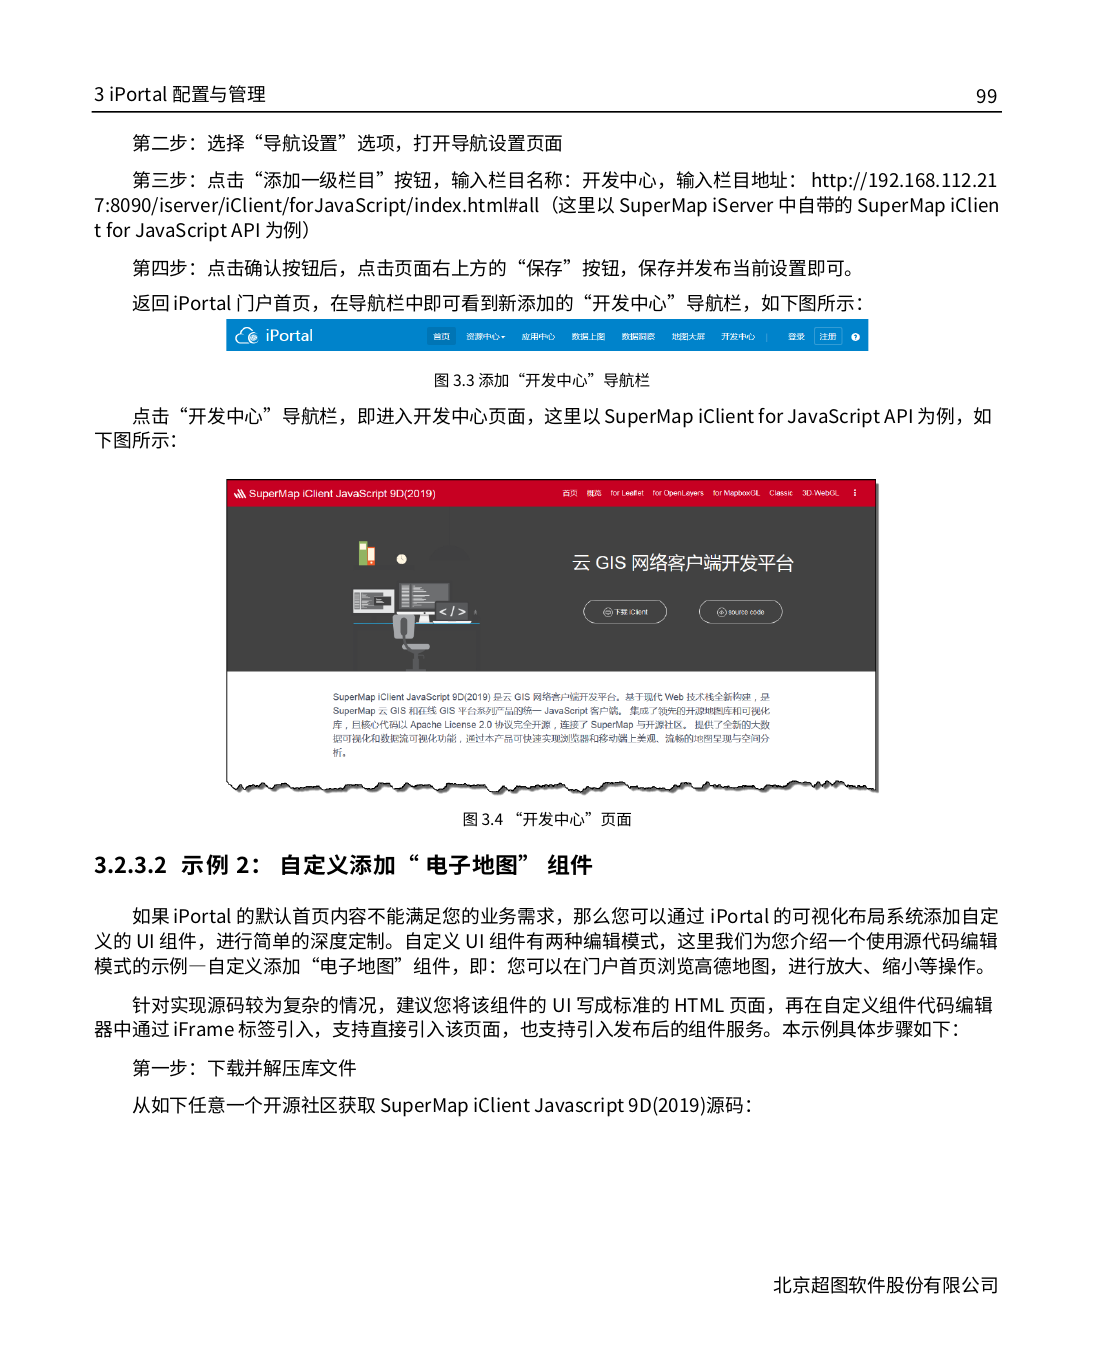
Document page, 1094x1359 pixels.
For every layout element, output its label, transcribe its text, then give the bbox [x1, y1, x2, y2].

text 如果iPortal 的默认首页内容不能满足您的业务需求，那么您可以通过iPortal 的可视化布局系统添加自定义的UI 组件，进行简单的深度定制。自定义UI 组件有两种编辑模式，这里我们为您介绍一个使用源代码编辑模式的示例—自定义添加“电子地图”组件，即：您可以在门户首页浏览高德地图，进行放大、缩小等操作。 [94, 904, 999, 979]
text 针对实现源码较为复杂的情况，建议您将该组件的UI 写成标准的HTML 页面，再在自定义组件代码编辑器中通过iFrame 标签引入，支持直接引入该页面，也支持引入发布后的组件服务。本示例具体步骤如下： [94, 992, 994, 1042]
subtitle 示例 2： 自定义添加“ 电子地图” 组件 [94, 848, 1029, 879]
text 点击“开发中心”导航栏，即进入开发中心页面，这里以SuperMap iClient for JavaScript API 为例，如下图所示： [94, 403, 999, 453]
text 第三步：点击“添加一级栏目”按钮，输入栏目名称：开发中心，输入栏目地址： http://192.168.112.217:8090/iserver/iClient/forJavaScript/index.html#all（这里以 SuperMap iServer 中自带的SuperMap iClient for JavaScript API 为例） [94, 168, 1004, 243]
text 第四步：点击确认按钮后，点击页面右上方的“保存”按钮，保存并发布当前设置即可。返回iPortal 门户首页，在导航栏中即可看到新添加的“开发中心”导航栏，如下图所示： [132, 253, 876, 316]
picture [226, 319, 869, 351]
text 从如下任意一个开源社区获取 SuperMap iClient Javascript 9D(2019)源码： [132, 1091, 1029, 1118]
picture [226, 479, 880, 796]
text 第一步：下载并解压库文件 [132, 1053, 1029, 1081]
text 图 3.3 添加“开发中心”导航栏 [434, 368, 1029, 391]
text 第二步：选择“导航设置”选项，打开导航设置页面 [132, 128, 1029, 156]
